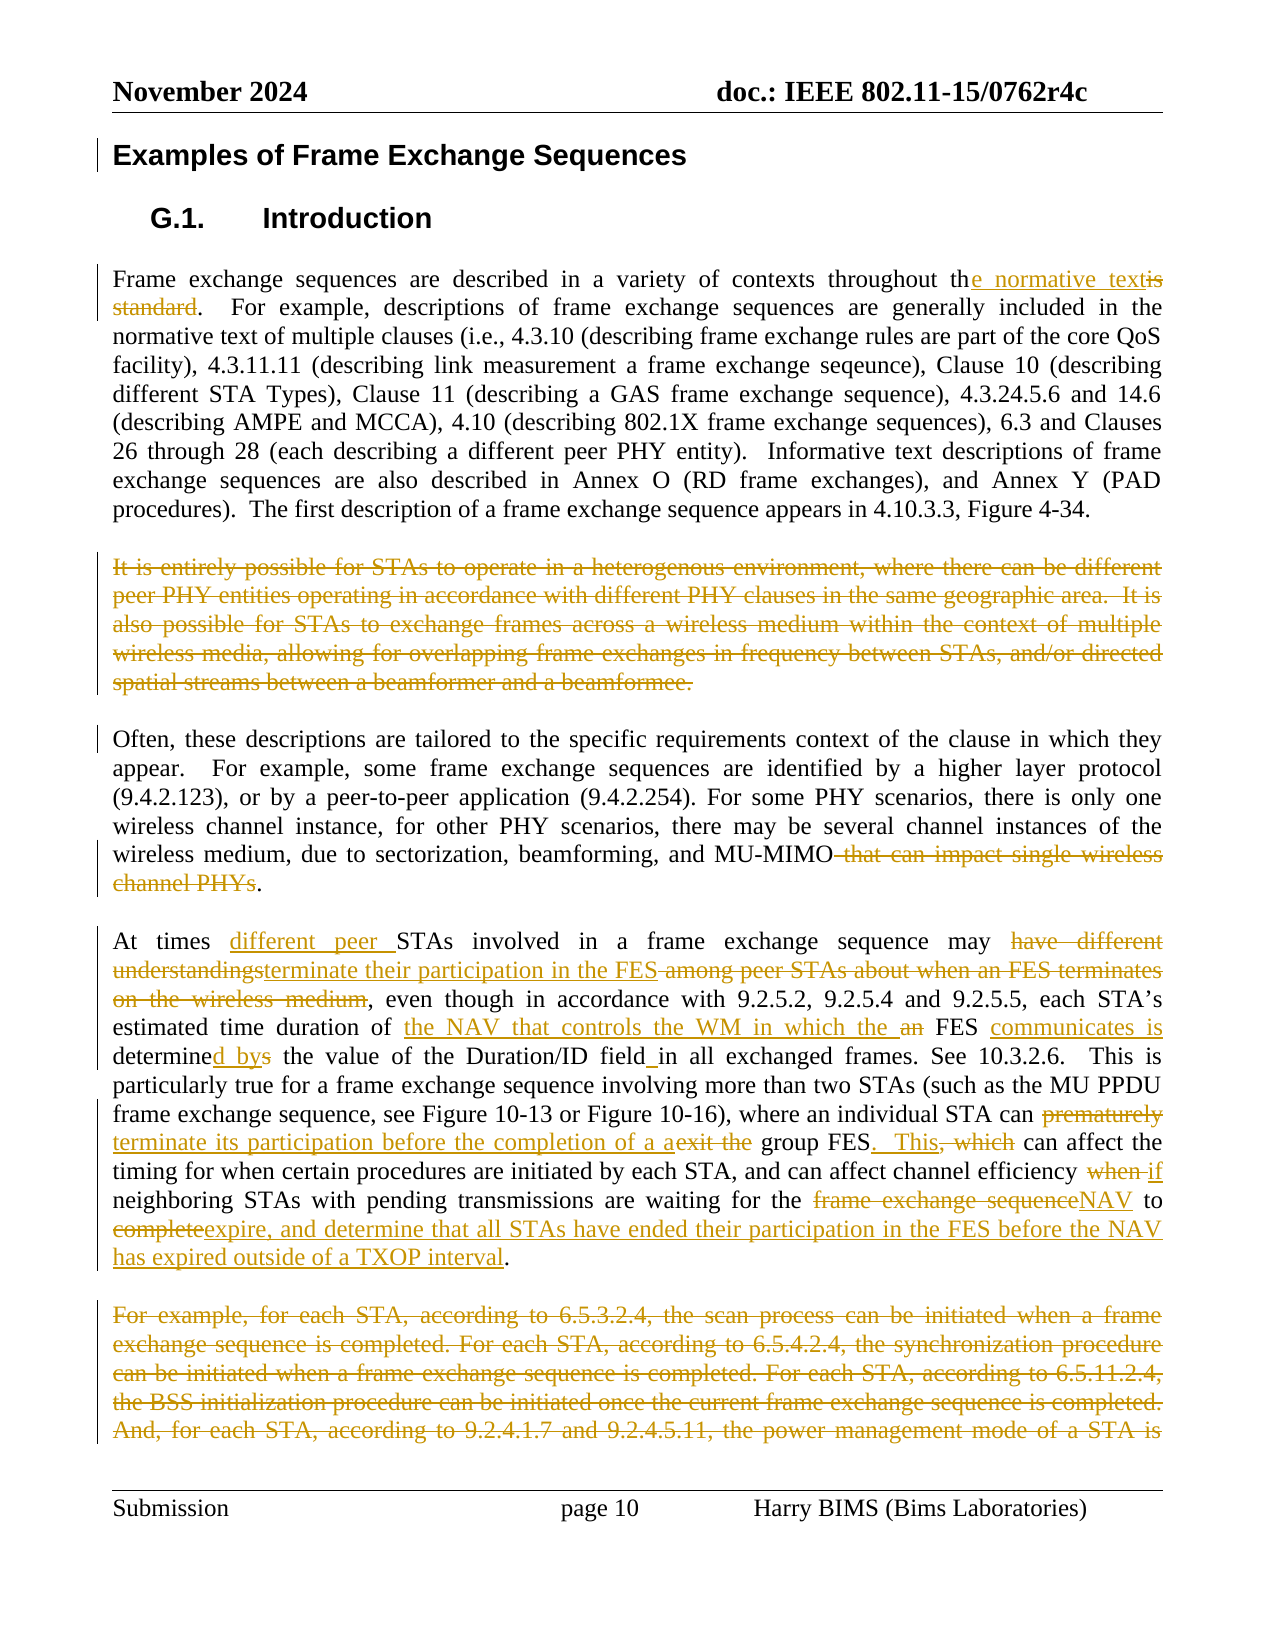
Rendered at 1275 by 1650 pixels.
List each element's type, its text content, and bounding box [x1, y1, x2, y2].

text Frame exchange sequences are described in a variety of contexts throughout th. For example, descriptions of frame exchange sequences are generally included in the normative text of multiple clauses (i.e., 4.3.10 (describing frame exchange rules are part of the core QoS facility), 4.3.11.11 (describing link measurement a frame exchange seqeunce), Clause 10 (describing different STA Types), Clause 11 (describing a GAS frame exchange sequence), 4.3.24.5.6 and 14.6 (describing AMPE and MCCA), 4.10 (describing 802.1X frame exchange sequences), 6.3 and Clauses 26 through 28 (each describing a different peer PHY entity). Informative text descriptions of frame exchange sequences are also described in Annex O (RD frame exchanges), and Annex Y (PAD procedures). The first description of a frame exchange sequence appears in 4.10.3.3, Figure 4-34. [112, 264, 1163, 522]
text Often, these descriptions are tailored to the specific requirements context of the clause in which they appear. For example, some frame exchange sequences are identified by a higher layer protocol (9.4.2.123), or by a peer-to-peer application (9.4.2.254). For some PHY scenarios, there is only one wireless channel instance, for other PHY scenarios, there may be several channel instances of the wireless medium, due to sectorization, beamforming, and MU-MIMO. [112, 724, 1163, 897]
subtitle Examples of Frame Exchange Sequences [112, 138, 1163, 172]
text At times STAs involved in a frame exchange sequence may , even though in accordance with 9.2.5.2, 9.2.5.4 and 9.2.5.5, each STA’s estimated time duration of FES determine the value of the Duration/ID fieldin all exchanged frames. See 10.3.2.6. This is particularly true for a frame exchange sequence involving more than two STAs (such as the MU PPDU frame exchange sequence, see Figure 10-13 or Figure 10-16), where an individual STA can group FES can affect the timing for when certain procedures are initiated by each STA, and can affect channel efficiency neighboring STAs with pending transmissions are waiting for the to . [112, 926, 1163, 1271]
subtitle Introduction [150, 201, 1163, 234]
